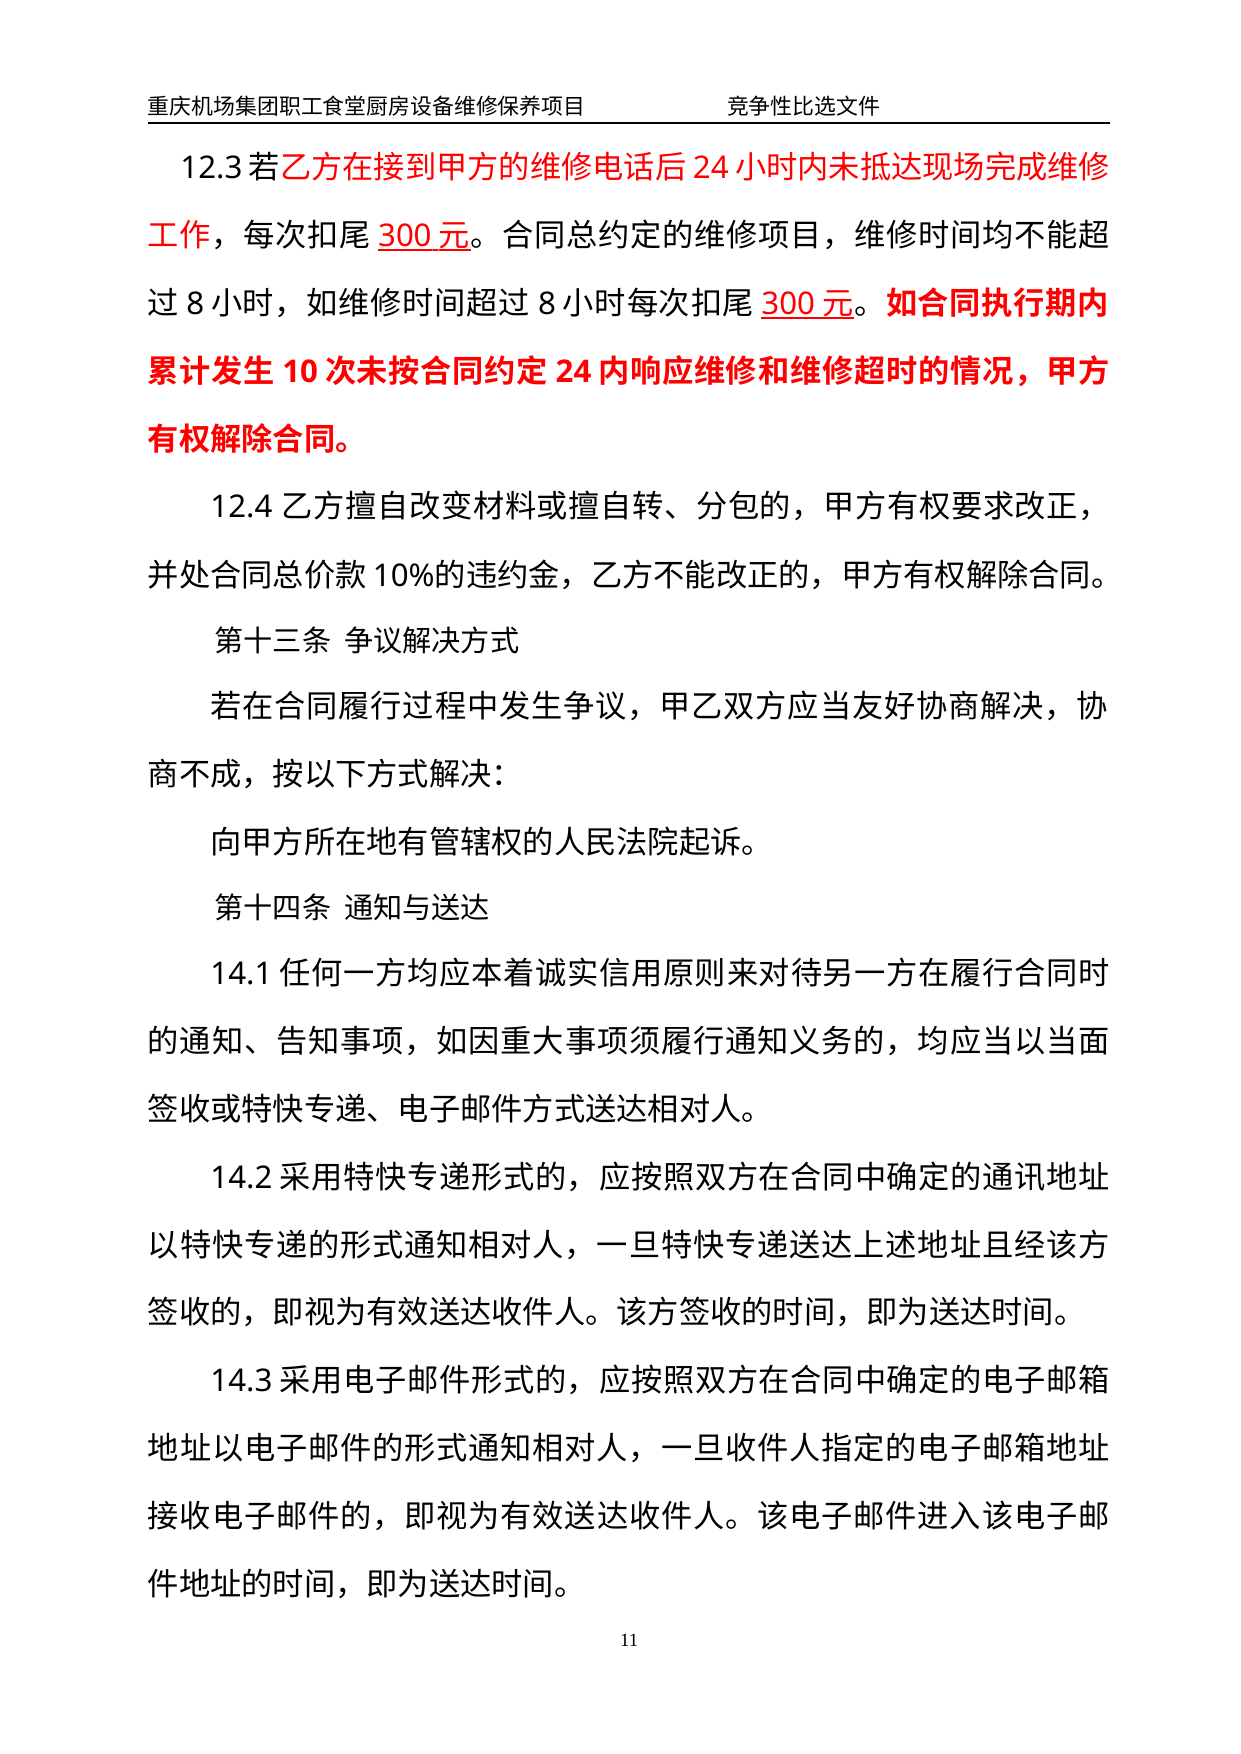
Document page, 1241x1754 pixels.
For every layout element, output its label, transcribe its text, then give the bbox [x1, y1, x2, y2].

text 14.2采用特快专递形式的，应按照双方在合同中确定的通讯地址以特快专递的形式通知相对人，一旦特快专递送达上述地址且经该方签收的，即视为有效送达收件人。该方签收的时间，即为送达时间。 [148, 1152, 1110, 1333]
text 若在合同履行过程中发生争议，甲乙双方应当友好协商解决，协商不成，按以下方式解决： [148, 681, 1110, 794]
text 14.1任何一方均应本着诚实信用原则来对待另一方在履行合同时的通知、告知事项，如因重大事项须履行通知义务的，均应当以当面签收或特快专递、电子邮件方式送达相对人。 [148, 948, 1110, 1129]
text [148, 142, 1110, 459]
text 向甲方所在地有管辖权的人民法院起诉。 [148, 817, 1110, 862]
subtitle 第十三条 争议解决方式 [148, 618, 1110, 660]
text 12.4 乙方擅自改变材料或擅自转、分包的，甲方有权要求改正，并处合同总价款10%的违约金，乙方不能改正的，甲方有权解除合同。 [148, 482, 1110, 595]
subtitle 第十四条 通知与送达 [148, 885, 1110, 927]
text 14.3采用电子邮件形式的，应按照双方在合同中确定的电子邮箱地址以电子邮件的形式通知相对人，一旦收件人指定的电子邮箱地址接收电子邮件的，即视为有效送达收件人。该电子邮件进入该电子邮件地址的时间，即为送达时间。 [148, 1355, 1110, 1604]
